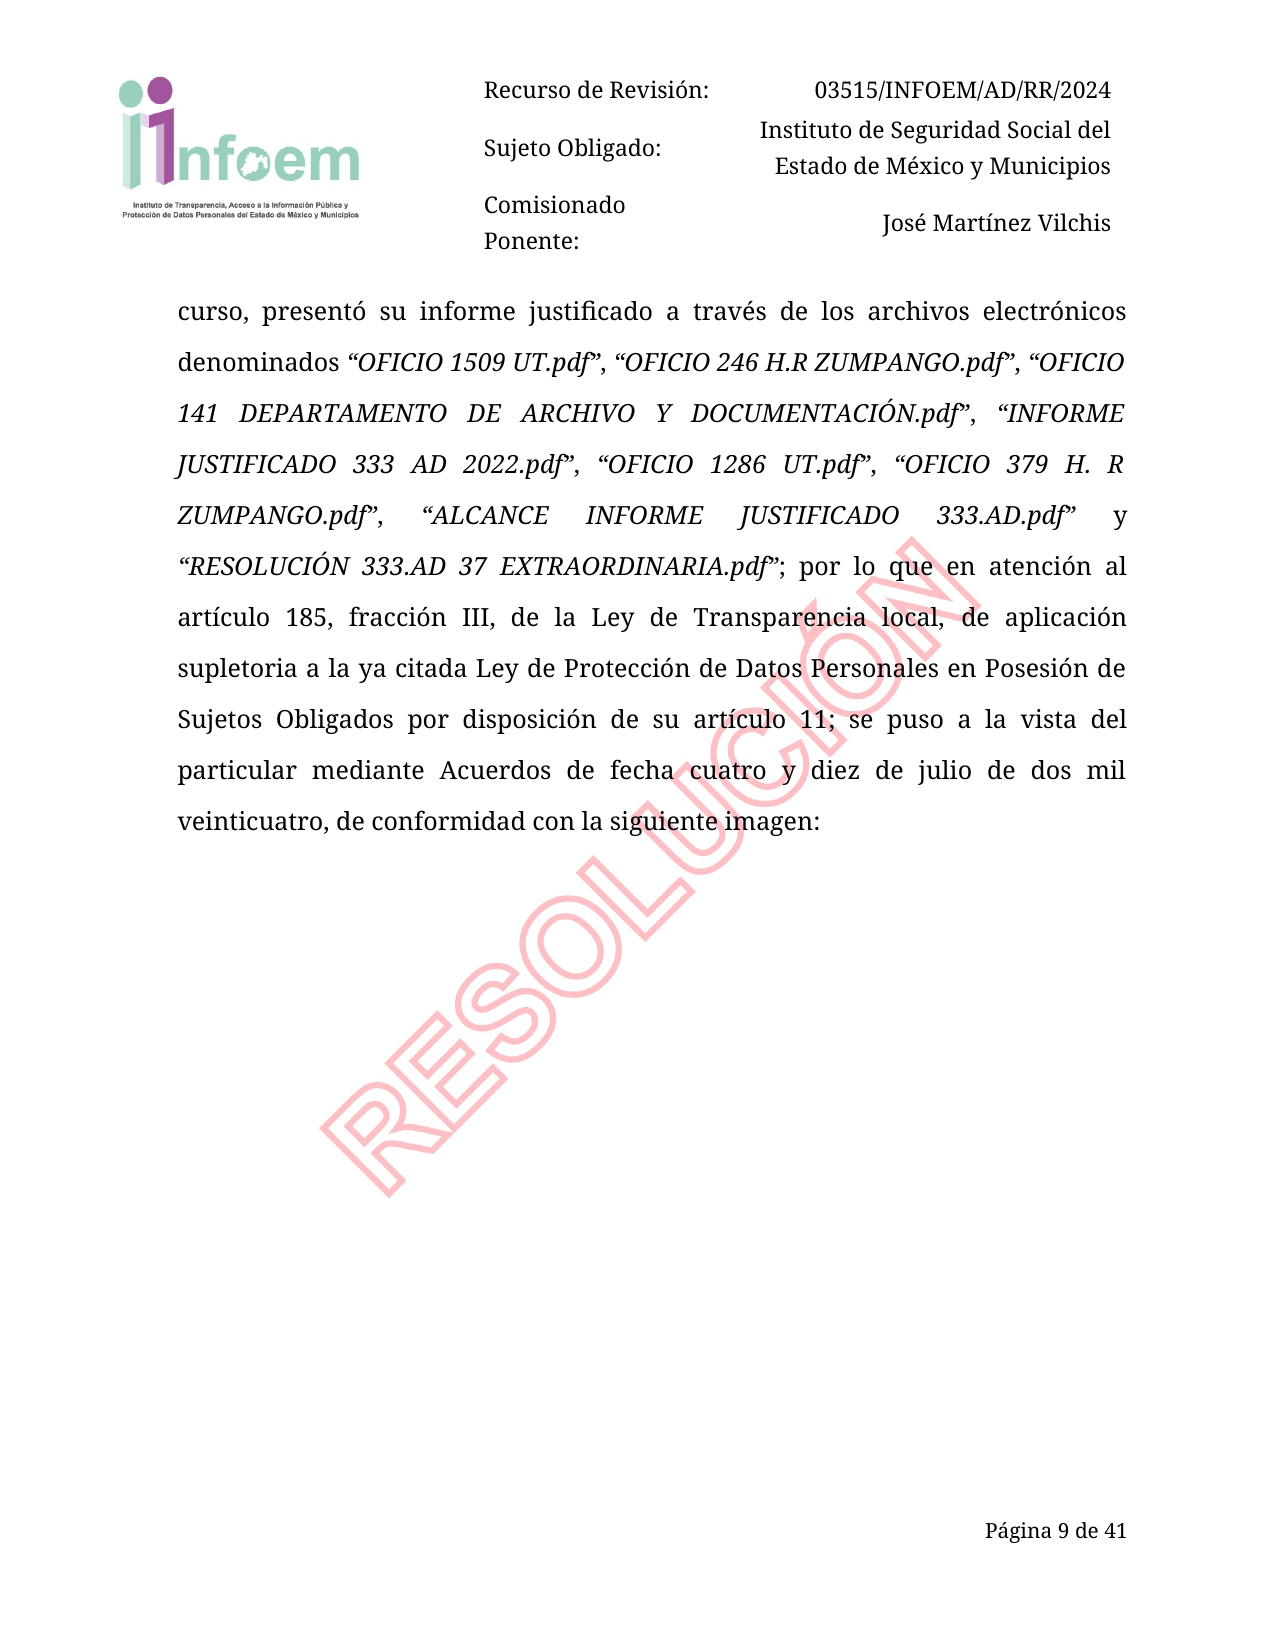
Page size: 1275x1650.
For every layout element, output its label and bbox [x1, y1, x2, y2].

picture [0, 16, 1269, 1650]
text [177, 293, 1127, 838]
